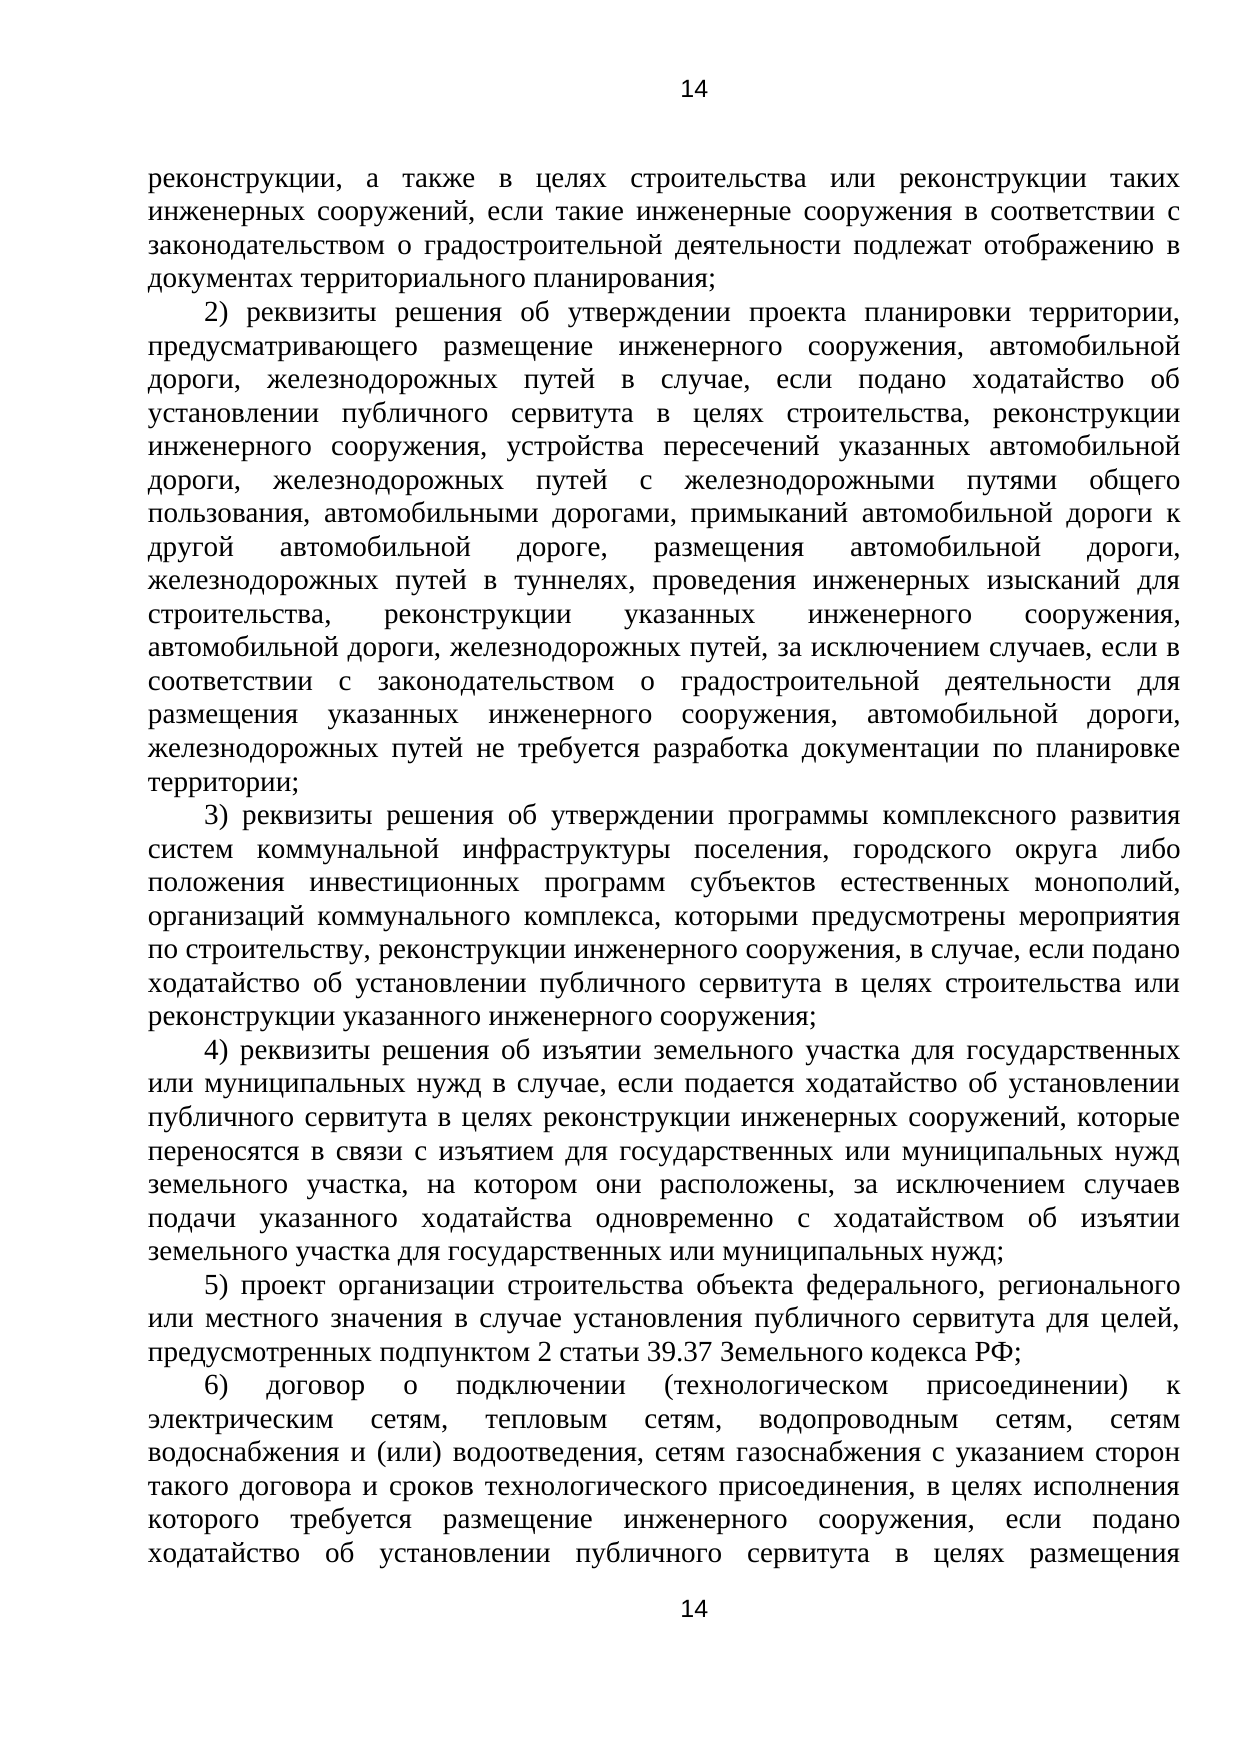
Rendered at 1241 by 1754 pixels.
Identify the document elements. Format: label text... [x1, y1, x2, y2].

text 3) реквизиты решения об утверждении программы комплексного развития систем коммунальной инфраструктуры поселения, городского округа либо положения инвестиционных программ субъектов естественных монополий, организаций коммунального комплекса, которыми предусмотрены мероприятия по строительству, реконструкции инженерного сооружения, в случае, если подано ходатайство об установлении публичного сервитута в целях строительства или реконструкции указанного инженерного сооружения; [148, 797, 1181, 1032]
text 4) реквизиты решения об изъятии земельного участка для государственных или муниципальных нужд в случае, если подается ходатайство об установлении публичного сервитута в целях реконструкции инженерных сооружений, которые переносятся в связи с изъятием для государственных или муниципальных нужд земельного участка, на котором они расположены, за исключением случаев подачи указанного ходатайства одновременно с ходатайством об изъятии земельного участка для государственных или муниципальных нужд; [148, 1032, 1181, 1267]
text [148, 160, 1181, 294]
text 5) проект организации строительства объекта федерального, регионального или местного значения в случае установления публичного сервитута для целей, предусмотренных подпунктом 2 статьи 39.37 Земельного кодекса РФ; [148, 1267, 1181, 1367]
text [148, 1367, 1181, 1569]
text 2) реквизиты решения об утверждении проекта планировки территории, предусматривающего размещение инженерного сооружения, автомобильной дороги, железнодорожных путей в случае, если подано ходатайство об установлении публичного сервитута в целях строительства, реконструкции инженерного сооружения, устройства пересечений указанных автомобильной дороги, железнодорожных путей с железнодорожными путями общего пользования, автомобильными дорогами, примыканий автомобильной дороги к другой автомобильной дороге, размещения автомобильной дороги, железнодорожных путей в туннелях, проведения инженерных изысканий для строительства, реконструкции указанных инженерного сооружения, автомобильной дороги, железнодорожных путей, за исключением случаев, если в соответствии с законодательством о градостроительной деятельности для размещения указанных инженерного сооружения, автомобильной дороги, железнодорожных путей не требуется разработка документации по планировке территории; [148, 294, 1181, 797]
